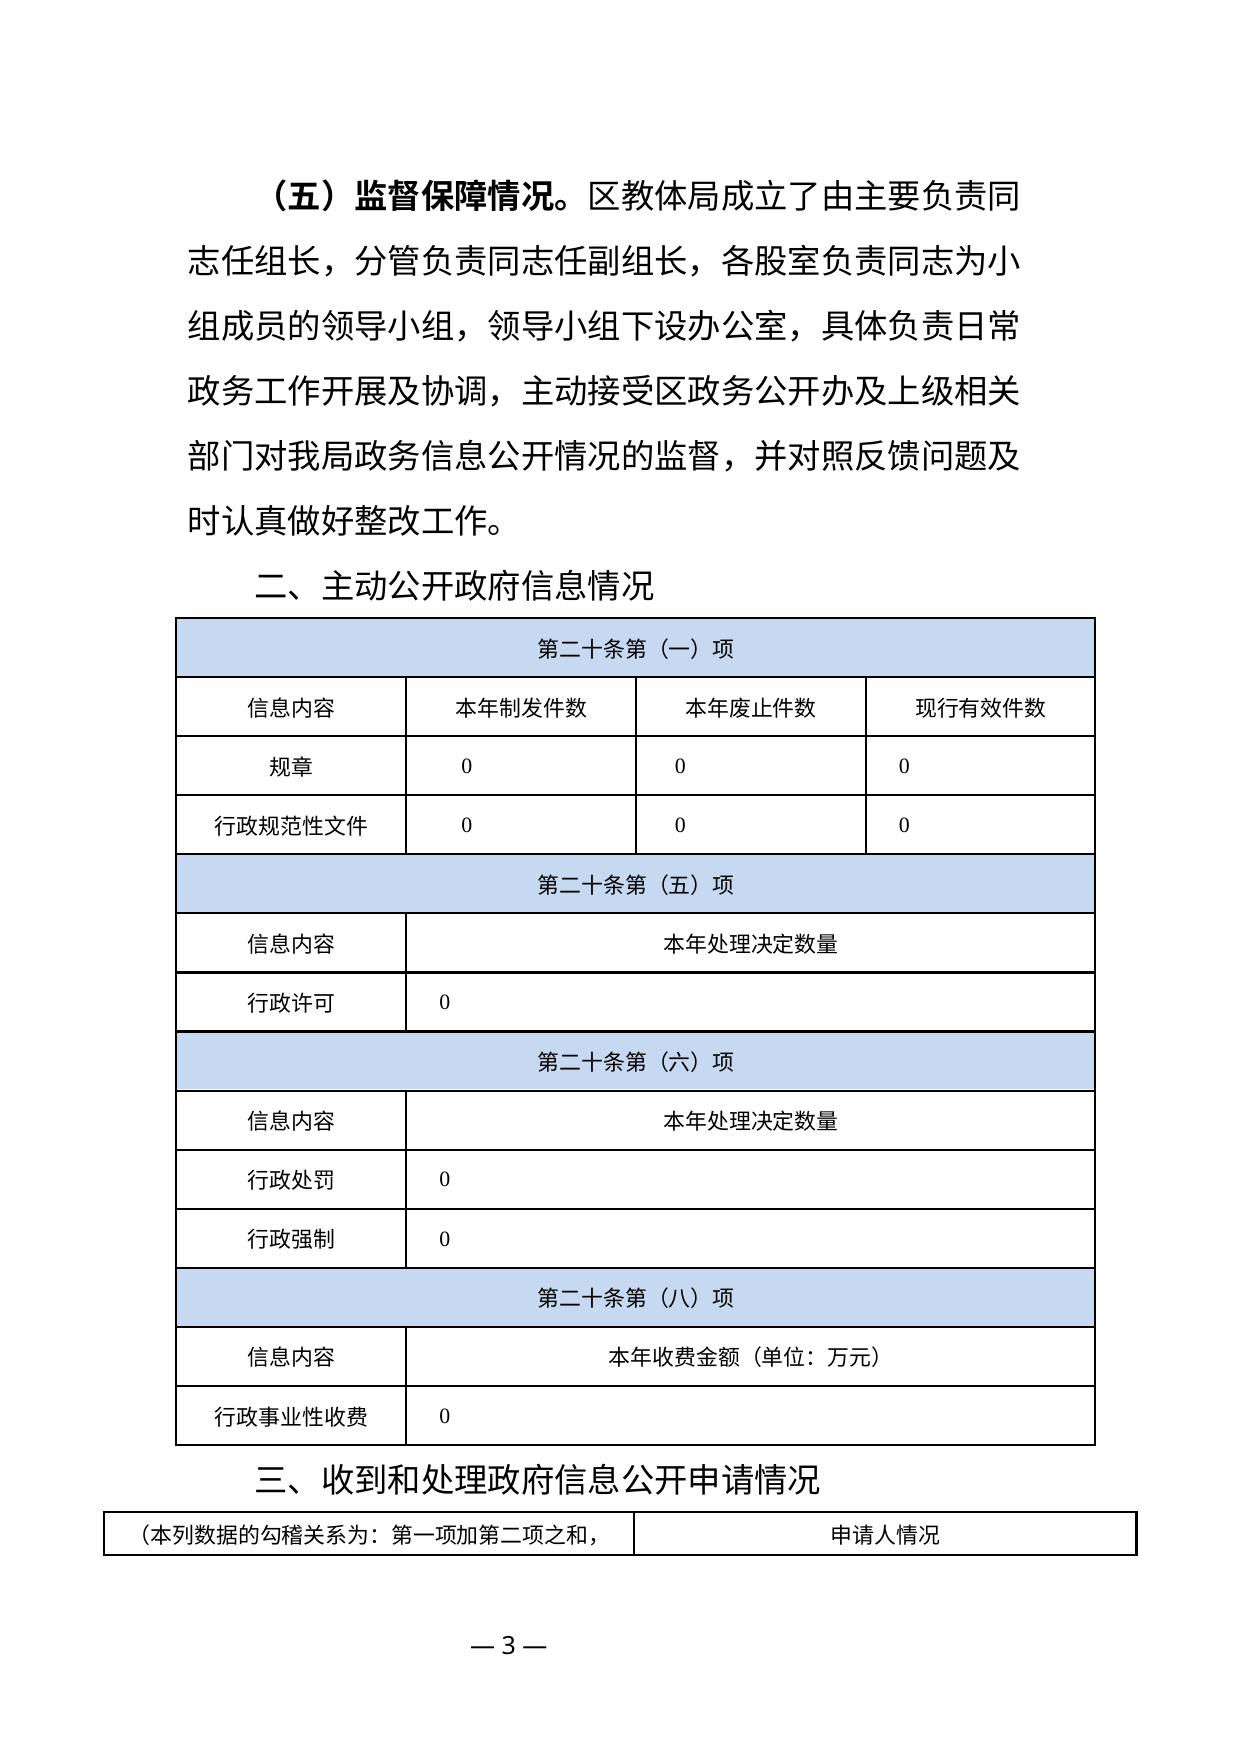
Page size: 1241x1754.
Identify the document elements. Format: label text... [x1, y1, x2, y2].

table_cell 本年处理决定数量 [407, 914, 1094, 971]
table_cell 行政事业性收费 [177, 1387, 405, 1444]
table_cell 信息内容 [177, 1328, 405, 1385]
table_header 第二十条第（一）项 [177, 619, 1094, 676]
table_cell 0 [407, 737, 635, 794]
table_cell 本年处理决定数量 [407, 1092, 1094, 1148]
table_cell 行政许可 [177, 974, 405, 1030]
table_cell 0 [407, 1210, 1094, 1267]
table_cell 行政规范性文件 [177, 796, 405, 853]
table_cell 行政强制 [177, 1210, 405, 1267]
table_cell 行政处罚 [177, 1151, 405, 1208]
table_cell 第二十条第（六）项 [177, 1033, 1094, 1089]
list （五）监督保障情况。区教体局成立了由主要负责同志任组长，分管负责同志任副组长，各股室负责同志为小组成员的领导小组，领导小组下设办公室，具体负责日常政务工作开展及协调，主动接受区政务公开办及上级相关部门对我局政务信息公开情况的监督，并对照反馈问题及时认真做好整改工作。 [187, 162, 1053, 552]
table_cell 信息内容 [177, 914, 405, 971]
text 三、收到和处理政府信息公开申请情况 [187, 1446, 1053, 1511]
table_cell 0 [407, 1151, 1094, 1208]
text 二、主动公开政府信息情况 [187, 552, 1053, 617]
table_cell 规章 [177, 737, 405, 794]
table_cell 信息内容 [177, 1092, 405, 1148]
table_cell 第二十条第（五）项 [177, 855, 1094, 912]
table_cell 0 [407, 974, 1094, 1030]
table_cell 0 [637, 737, 865, 794]
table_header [105, 1513, 633, 1554]
table_cell 本年收费金额（单位：万元） [407, 1328, 1094, 1385]
table_cell 0 [867, 737, 1094, 794]
table_cell 0 [637, 796, 865, 853]
table_cell 本年制发件数 [407, 678, 635, 735]
table_cell 0 [407, 1387, 1094, 1444]
table_cell 第二十条第（八）项 [177, 1269, 1094, 1326]
table_cell 0 [867, 796, 1094, 853]
table_cell 现行有效件数 [867, 678, 1094, 735]
table_cell 本年废止件数 [637, 678, 865, 735]
table_header 申请人情况 [635, 1513, 1135, 1554]
table_cell 信息内容 [177, 678, 405, 735]
table_cell 0 [407, 796, 635, 853]
